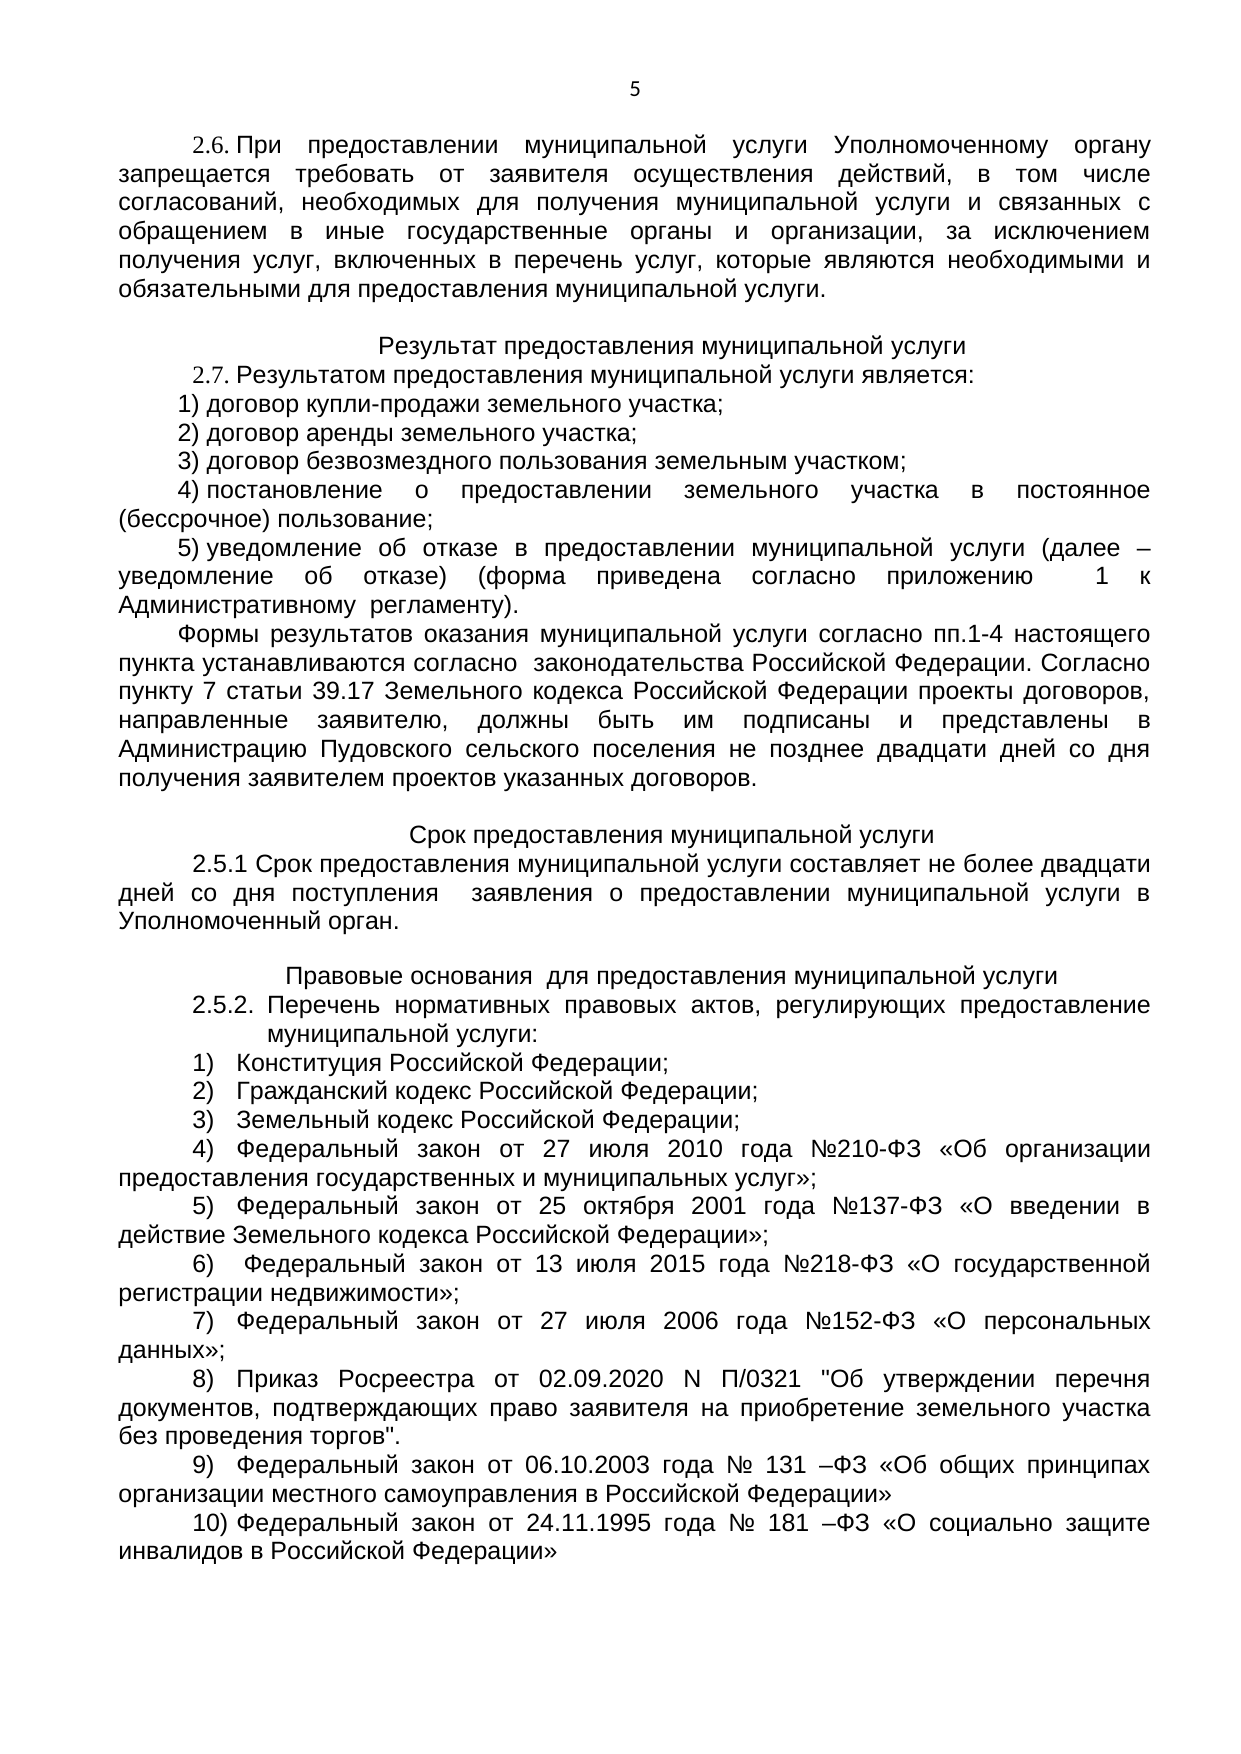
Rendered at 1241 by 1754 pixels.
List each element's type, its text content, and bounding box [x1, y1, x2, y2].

list Гражданский кодекс Российской Федерации; [118, 1076, 1152, 1105]
text 4) постановление о предоставлении земельного участка в постоянное (бессрочное) пользование; [118, 475, 1152, 532]
list Федеральный закон от 06.10.2003 года № 131 –ФЗ «Об общих принципах организации местного самоуправления в Российской Федерации» [118, 1450, 1152, 1508]
list Федеральный закон от 13 июля 2015 года №218-ФЗ «О государственной регистрации недвижимости»; [118, 1249, 1152, 1306]
text Результат предоставления муниципальной услуги [118, 331, 1152, 360]
list Федеральный закон от 24.11.1995 года № 181 –ФЗ «О социально защите инвалидов в Российской Федерации» [118, 1508, 1152, 1565]
text Правовые основания для предоставления муниципальной услуги [118, 961, 1152, 990]
list Приказ Росреестра от 02.09.2020 N П/0321 "Об утверждении перечня документов, подтверждающих право заявителя на приобретение земельного участка без проведения торгов". [118, 1364, 1152, 1450]
list Федеральный закон от 27 июля 2006 года №152-ФЗ «О персональных данных»; [118, 1306, 1152, 1364]
list Земельный кодекс Российской Федерации; [118, 1105, 1152, 1134]
text 3) договор безвозмездного пользования земельным участком; [118, 446, 1152, 475]
text 1) договор купли-продажи земельного участка; [118, 389, 1152, 417]
text 2.5.1 Срок предоставления муниципальной услуги составляет не более двадцати дней со дня поступления заявления о предоставлении муниципальной услуги в Уполномоченный орган. [118, 849, 1152, 935]
list Федеральный закон от 25 октября 2001 года №137-ФЗ «О введении в действие Земельного кодекса Российской Федерации»; [118, 1191, 1152, 1249]
list Перечень нормативных правовых актов, регулирующих предоставление муниципальной услуги: [192, 990, 1152, 1048]
text Формы результатов оказания муниципальной услуги согласно пп.1-4 настоящего пункта устанавливаются согласно законодательства Российской Федерации. Согласно пункту 7 статьи 39.17 Земельного кодекса Российской Федерации проекты договоров, направленные заявителю, должны быть им подписаны и представлены в Администрацию Пудовского сельского поселения не позднее двадцати дней со дня получения заявителем проектов указанных договоров. [118, 619, 1152, 791]
text 5) уведомление об отказе в предоставлении муниципальной услуги (далее – уведомление об отказе) (форма приведена согласно приложению 1 к Административному регламенту). [118, 532, 1152, 619]
text Срок предоставления муниципальной услуги [118, 820, 1152, 849]
list Федеральный закон от 27 июля 2010 года №210-ФЗ «Об организации предоставления государственных и муниципальных услуг»; [118, 1134, 1152, 1191]
text 2) договор аренды земельного участка; [118, 417, 1152, 446]
list При предоставлении муниципальной услуги Уполномоченному органу запрещается требовать от заявителя осуществления действий, в том числе согласований, необходимых для получения муниципальной услуги и связанных с обращением в иные государственные органы и организации, за исключением получения услуг, включенных в перечень услуг, которые являются необходимыми и обязательными для предоставления муниципальной услуги. [118, 130, 1152, 302]
list Конституция Российской Федерации; [118, 1048, 1152, 1076]
list Результатом предоставления муниципальной услуги является: [118, 360, 1152, 389]
